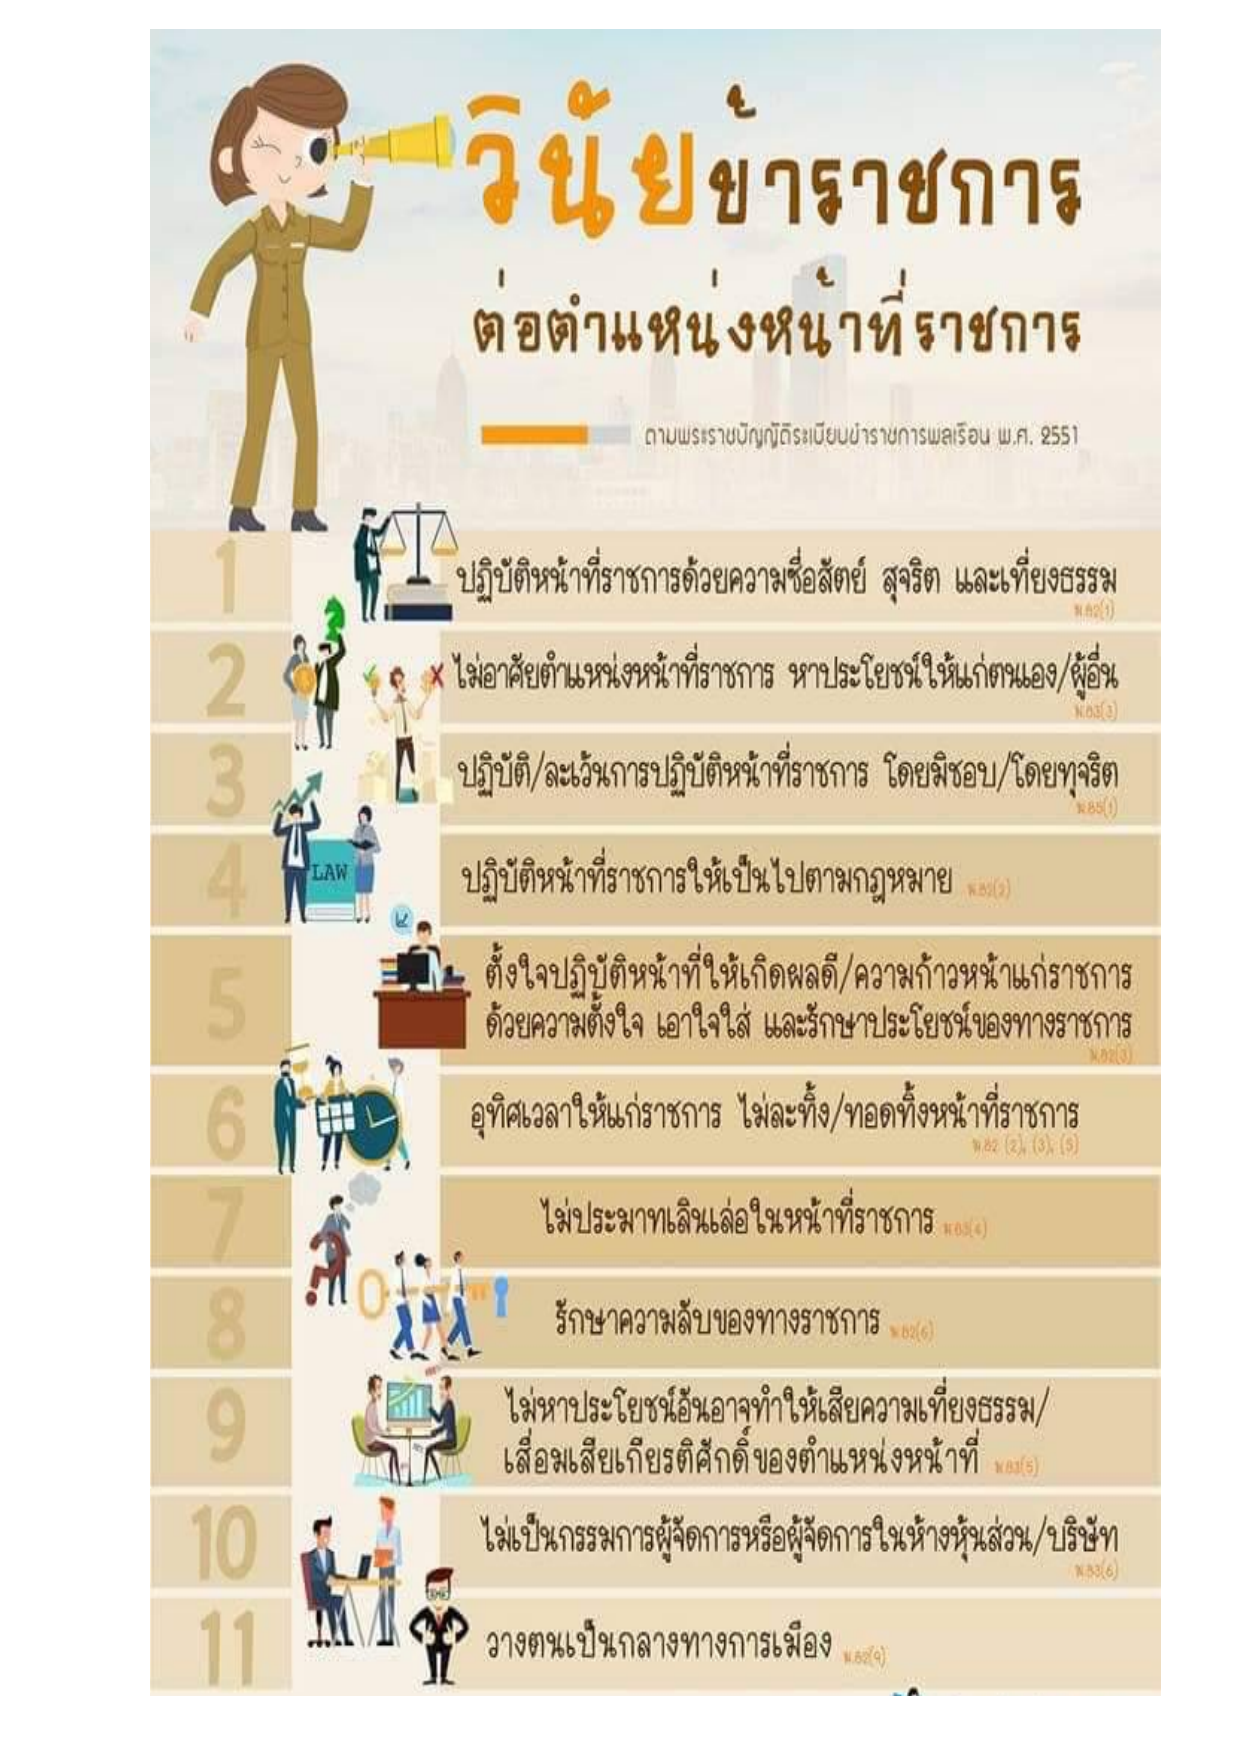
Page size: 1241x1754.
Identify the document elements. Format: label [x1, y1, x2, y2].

picture [150, 29, 1161, 1696]
